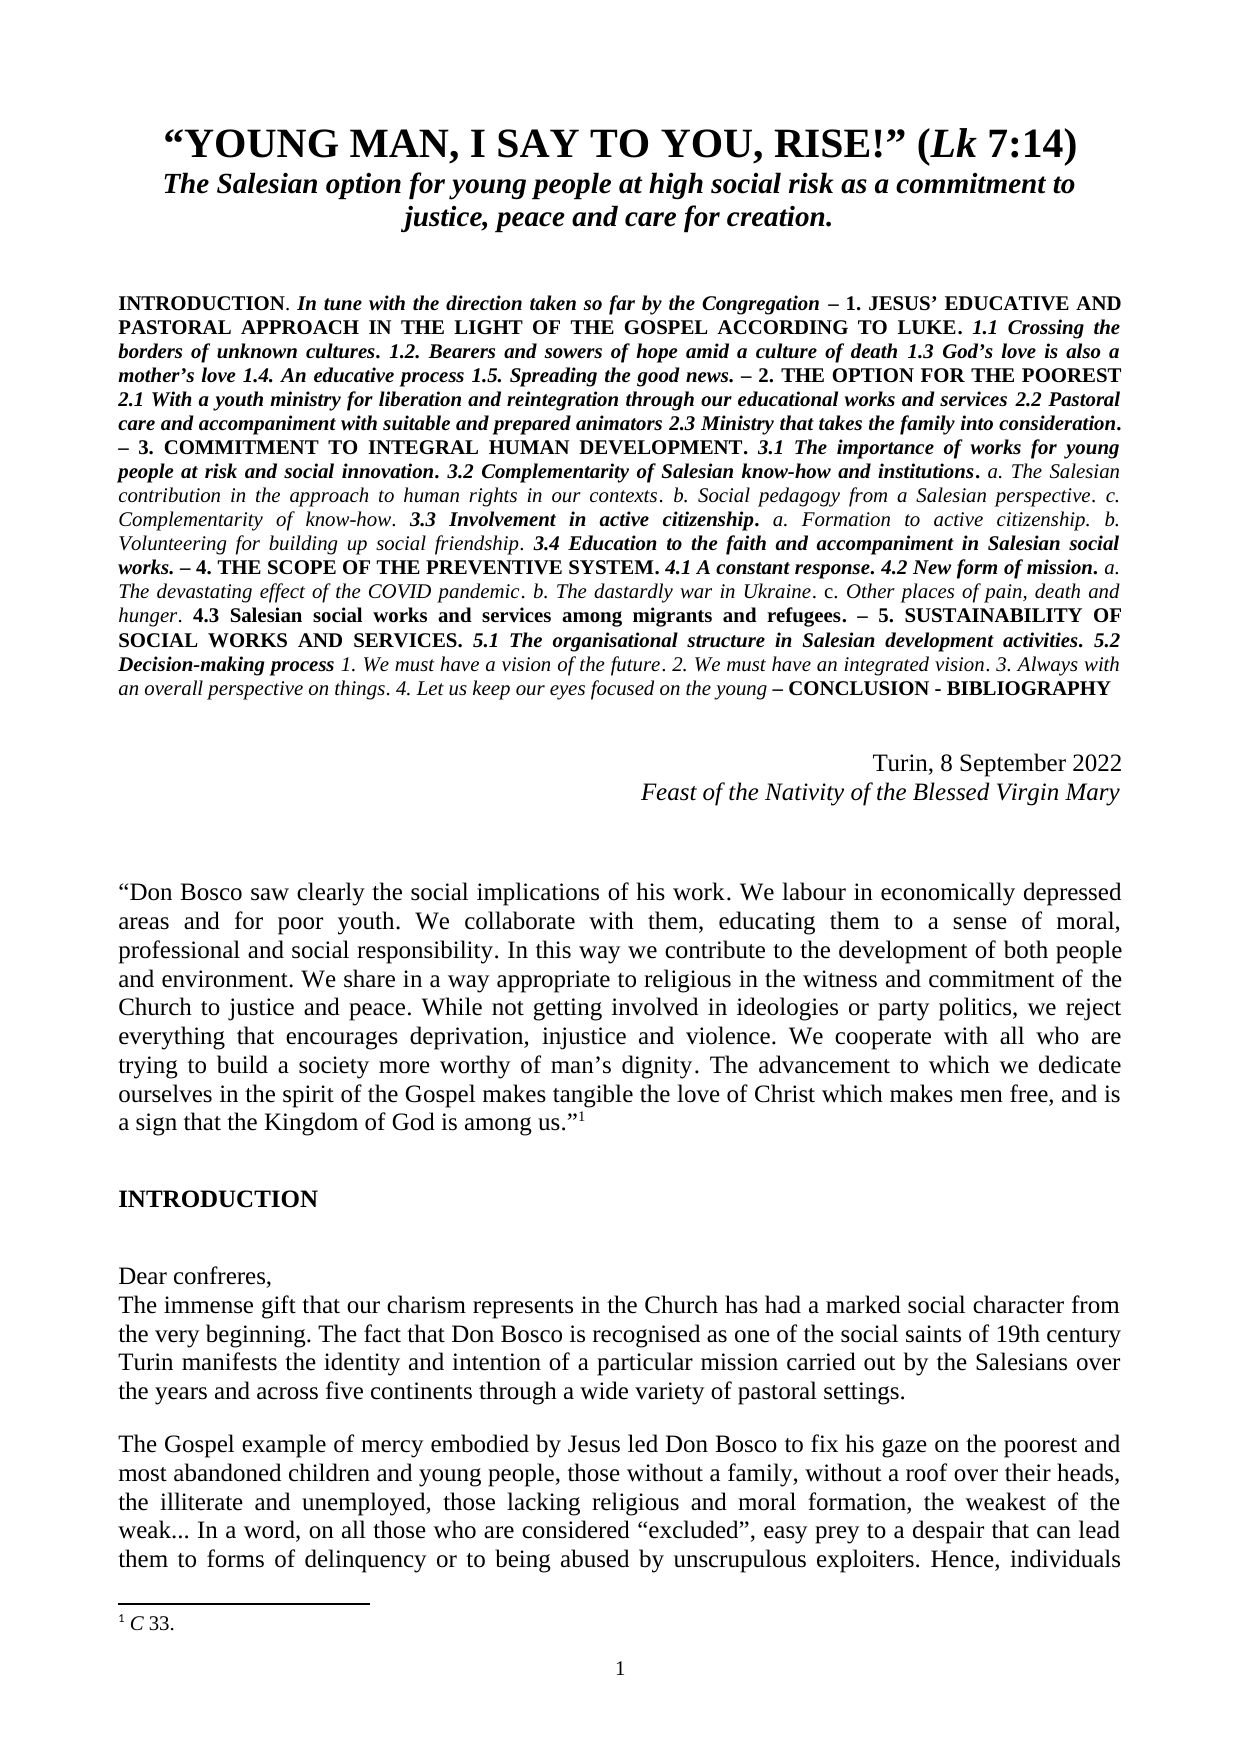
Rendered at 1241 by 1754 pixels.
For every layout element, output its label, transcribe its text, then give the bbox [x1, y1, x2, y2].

text “YOUNG MAN, I SAY TO YOU, RISE!” (Lk 7:14) [118, 118, 1122, 166]
text Turin, 8 September 2022 [118, 748, 1122, 777]
text INTRODUCTION [118, 1184, 1122, 1213]
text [118, 1429, 1122, 1573]
text INTRODUCTION. In tune with the direction taken so far by the Congregation – 1. JESUS’ EDUCATIVE AND PASTORAL APPROACH IN THE LIGHT OF THE GOSPEL ACCORDING TO LUKE. 1.1 Crossing the borders of unknown cultures. 1.2. Bearers and sowers of hope amid a culture of death 1.3 God’s love is also a mother’s love 1.4. An educative process 1.5. Spreading the good news. – 2. THE OPTION FOR THE POOREST 2.1 With a youth ministry for liberation and reintegration through our educational works and services 2.2 Pastoral care and accompaniment with suitable and prepared animators 2.3 Ministry that takes the family into consideration. – 3. COMMITMENT TO INTEGRAL HUMAN DEVELOPMENT. 3.1 The importance of works for young people at risk and social innovation. 3.2 Complementarity of Salesian know-how and institutions. a. The Salesian contribution in the approach to human rights in our contexts. b. Social pedagogy from a Salesian perspective. c. Complementarity of know-how. 3.3 Involvement in active citizenship. a. Formation to active citizenship. b. Volunteering for building up social friendship. 3.4 Education to the faith and accompaniment in Salesian social works. – 4. THE SCOPE OF THE PREVENTIVE SYSTEM. 4.1 A constant response. 4.2 New form of mission. a. The devastating effect of the COVID pandemic. b. The dastardly war in Ukraine. c. Other places of pain, death and hunger. 4.3 Salesian social works and services among migrants and refugees. – 5. SUSTAINABILITY OF SOCIAL WORKS AND SERVICES. 5.1 The organisational structure in Salesian development activities. 5.2 Decision-making process 1. We must have a vision of the future. 2. We must have an integrated vision. 3. Always with an overall perspective on things. 4. Let us keep our eyes focused on the young – CONCLUSION - BIBLIOGRAPHY [118, 291, 1122, 700]
text Dear confreres, [118, 1261, 1122, 1290]
text Feast of the Nativity of the Blessed Virgin Mary [118, 777, 1122, 805]
text The Salesian option for young people at high social risk as a commitment to justice, peace and care for creation. [118, 166, 1122, 233]
text The immense gift that our charism represents in the Church has had a marked social character from the very beginning. The fact that Don Bosco is recognised as one of the social saints of 19th century Turin manifests the identity and intention of a particular mission carried out by the Salesians over the years and across five continents through a wide variety of pastoral settings. [118, 1290, 1122, 1405]
text “Don Bosco saw clearly the social implications of his work. We labour in economically depressed areas and for poor youth. We collaborate with them, educating them to a sense of moral, professional and social responsibility. In this way we contribute to the development of both people and environment. We share in a way appropriate to religious in the witness and commitment of the Church to justice and peace. While not getting involved in ideologies or party politics, we reject everything that encourages deprivation, injustice and violence. We cooperate with all who are trying to build a society more worthy of man’s dignity. The advancement to which we dedicate ourselves in the spirit of the Gospel makes tangible the love of Christ which makes men free, and is a sign that the Kingdom of God is among us.” [118, 877, 1122, 1136]
